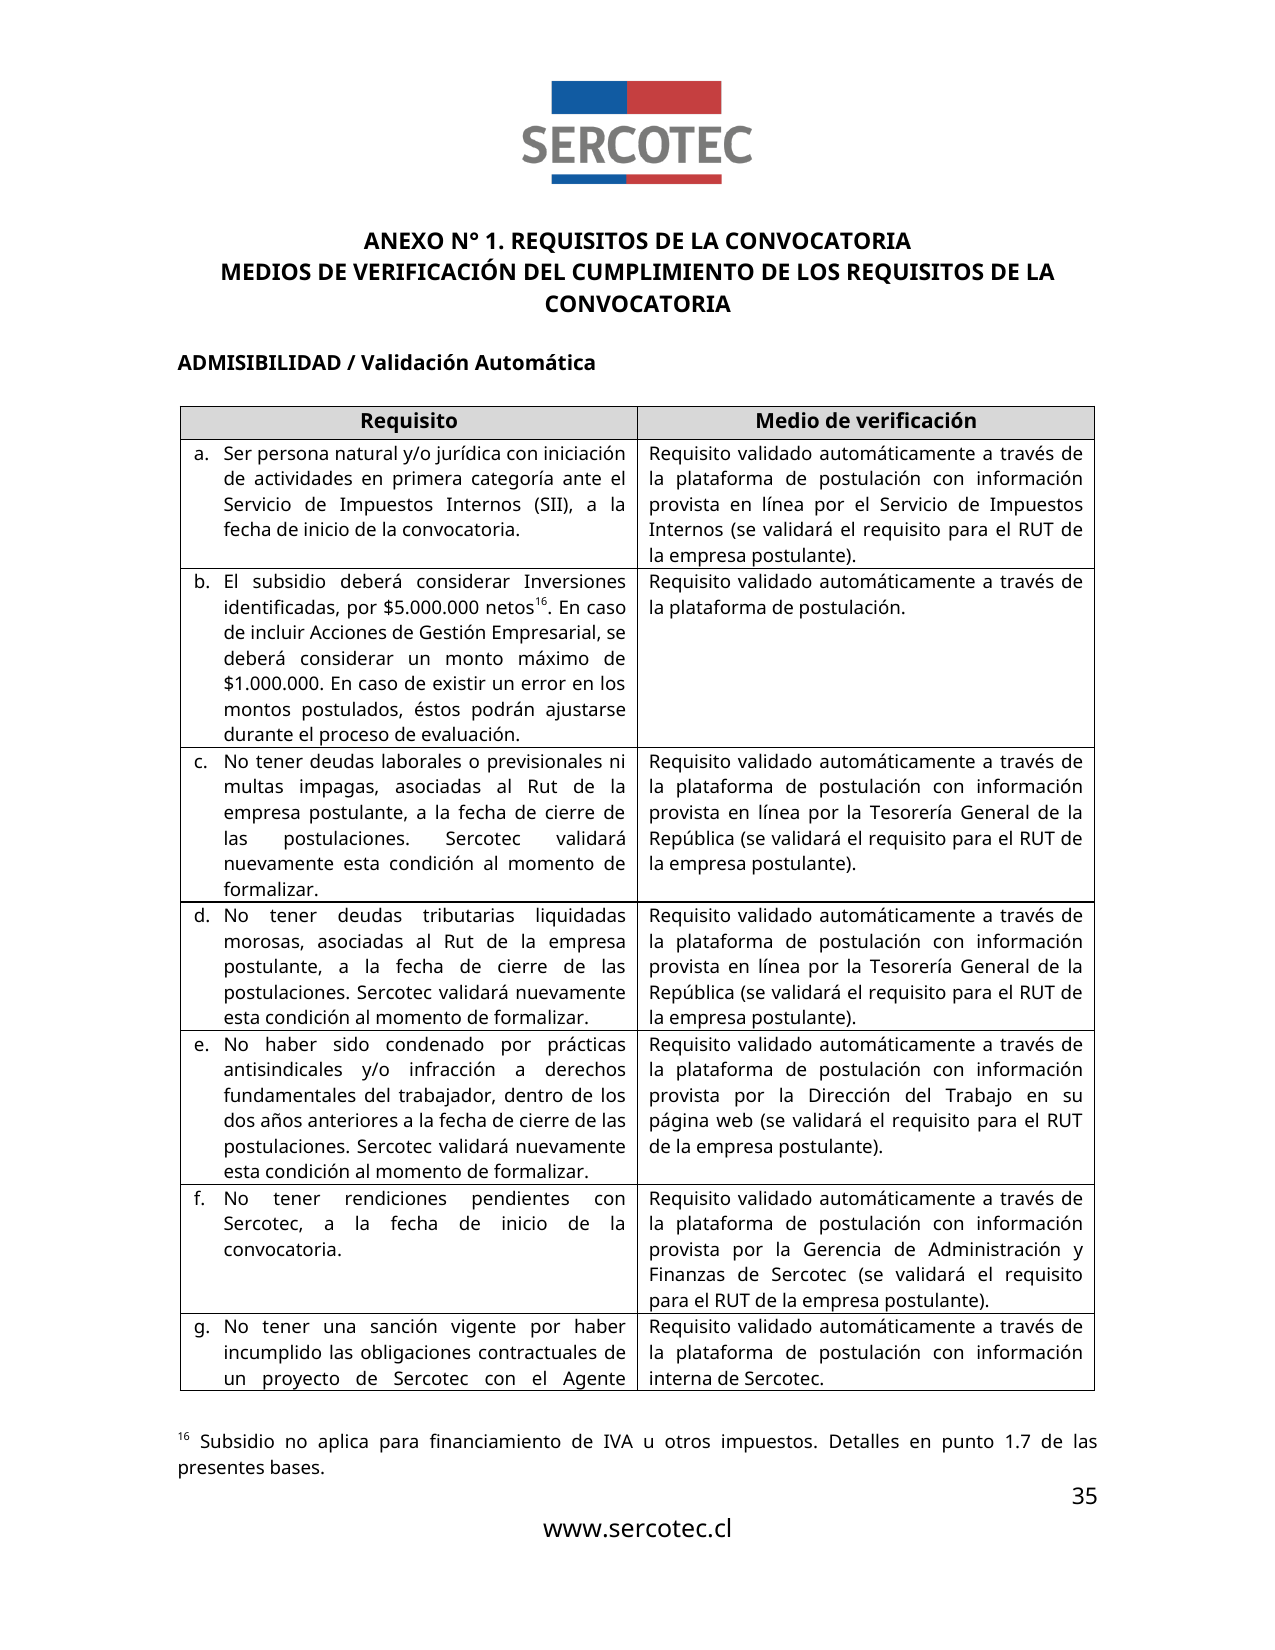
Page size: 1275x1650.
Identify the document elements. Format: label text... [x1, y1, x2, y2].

table_cell El subsidio deberá considerar Inversiones identificadas, por $5.000.000 netos. En caso de incluir Acciones de Gestión Empresarial, se deberá considerar un monto máximo de $1.000.000. En caso de existir un error en los montos postulados, éstos podrán ajustarse durante el proceso de evaluación. [181, 569, 637, 747]
table_header Requisito [181, 407, 637, 439]
text ANEXO N° 1. REQUISITOS DE LA CONVOCATORIA [177, 225, 1098, 256]
list ADMISIBILIDAD / Validación Automática [177, 348, 1098, 376]
table_cell No tener deudas laborales o previsionales ni multas impagas, asociadas al Rut de la empresa postulante, a la fecha de cierre de las postulaciones. Sercotec validará nuevamente esta condición al momento de formalizar. [181, 748, 637, 901]
table_cell Requisito validado automáticamente a través de la plataforma de postulación con información interna de Sercotec. [638, 1314, 1094, 1390]
table_cell No tener deudas tributarias liquidadas morosas, asociadas al Rut de la empresa postulante, a la fecha de cierre de las postulaciones. Sercotec validará nuevamente esta condición al momento de formalizar. [181, 903, 637, 1030]
table_cell No tener rendiciones pendientes con Sercotec, a la fecha de inicio de la convocatoria. [181, 1185, 637, 1313]
text MEDIOS DE VERIFICACIÓN DEL CUMPLIMIENTO DE LOS REQUISITOS DE LA CONVOCATORIA [177, 256, 1098, 319]
table_cell No haber sido condenado por prácticas antisindicales y/o infracción a derechos fundamentales del trabajador, dentro de los dos años anteriores a la fecha de cierre de las postulaciones. Sercotec validará nuevamente esta condición al momento de formalizar. [181, 1031, 637, 1184]
table_cell Requisito validado automáticamente a través de la plataforma de postulación con información provista en línea por la Tesorería General de la República (se validará el requisito para el RUT de la empresa postulante). [638, 903, 1094, 1030]
table_cell Requisito validado automáticamente a través de la plataforma de postulación con información provista en línea por el Servicio de Impuestos Internos (se validará el requisito para el RUT de la empresa postulante). [638, 440, 1094, 567]
table_header Medio de verificación [638, 407, 1094, 439]
table_cell Ser persona natural y/o jurídica con iniciación de actividades en primera categoría ante el Servicio de Impuestos Internos (SII), a la fecha de inicio de la convocatoria. [181, 440, 637, 567]
picture [512, 73, 763, 194]
table_cell Requisito validado automáticamente a través de la plataforma de postulación. [638, 569, 1094, 747]
table_cell Requisito validado automáticamente a través de la plataforma de postulación con información provista por la Dirección del Trabajo en su página web (se validará el requisito para el RUT de la empresa postulante). [638, 1031, 1094, 1184]
table_cell Requisito validado automáticamente a través de la plataforma de postulación con información provista en línea por la Tesorería General de la República (se validará el requisito para el RUT de la empresa postulante). [638, 748, 1094, 901]
table_cell Requisito validado automáticamente a través de la plataforma de postulación con información provista por la Gerencia de Administración y Finanzas de Sercotec (se validará el requisito para el RUT de la empresa postulante). [638, 1185, 1094, 1313]
